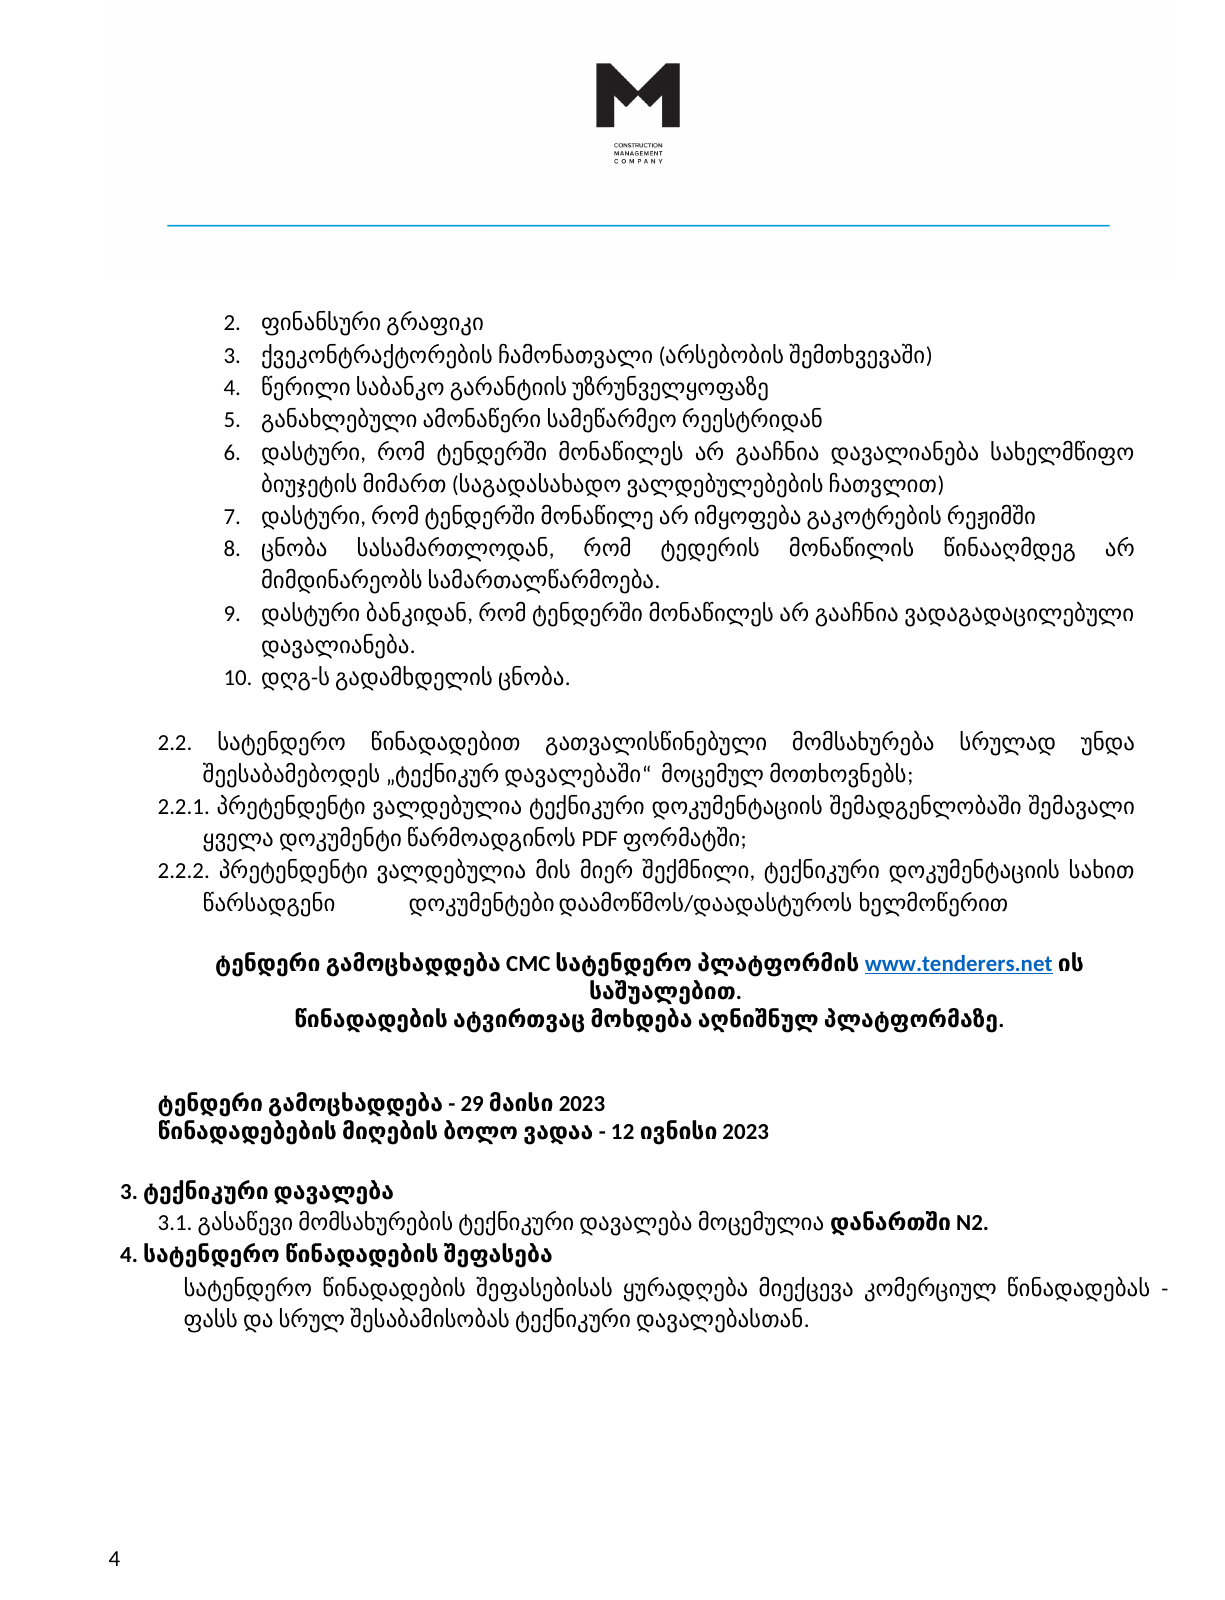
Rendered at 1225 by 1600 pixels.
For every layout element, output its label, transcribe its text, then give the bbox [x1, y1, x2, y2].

subtitle 4. სატენდერო წინადადების შეფასება [120, 1240, 1169, 1268]
text ტენდერი გამოცხადდება - 29 მაისი 2023 [157, 1089, 1136, 1117]
text 2.2. სატენდერო წინადადებით გათვალისწინებული მომსახურება სრულად უნდა შეესაბამებოდეს „ტექნიკურ დავალებაში“ მოცემულ მოთხოვნებს; [157, 728, 1136, 788]
list დასტური ბანკიდან, რომ ტენდერში მონაწილეს არ გააჩნია ვადაგადაცილებული დავალიანება. [223, 599, 1136, 659]
list დასტური, რომ ტენდერში მონაწილე არ იმყოფება გაკოტრების რეჟიმში [223, 502, 1136, 530]
list დასტური, რომ ტენდერში მონაწილეს არ გააჩნია დავალიანება სახელმწიფო ბიუჯეტის მიმართ (საგადასახადო ვალდებულებების ჩათვლით) [223, 438, 1136, 498]
text 3.1. გასაწევი მომსახურების ტექნიკური დავალება მოცემულია დანართში N2. [157, 1208, 1169, 1236]
list ფინანსური გრაფიკი [223, 308, 1136, 336]
list ცნობა სასამართლოდან, რომ ტედერის მონაწილის წინააღმდეგ არ მიმდინარეობს სამართალწარმოება. [223, 534, 1136, 594]
text 2.2.2. პრეტენდენტი ვალდებულია მის მიერ შექმნილი, ტექნიკური დოკუმენტაციის სახით წარსადგენი დოკუმენტები დაამოწმოს/დაადასტუროს ხელმოწერით [157, 857, 1136, 917]
list წერილი საბანკო გარანტიის უზრუნველყოფაზე [223, 373, 1136, 401]
text წინადადების ატვირთვაც მოხდება აღნიშნულ პლატფორმაზე. [157, 1005, 1136, 1033]
list განახლებული ამონაწერი სამეწარმეო რეესტრიდან [223, 405, 1136, 433]
subtitle 3. ტექნიკური დავალება [120, 1177, 1169, 1205]
picture [108, 0, 1169, 281]
text წინადადებების მიღების ბოლო ვადაა - 12 ივნისი 2023 [157, 1117, 1136, 1145]
text 2.2.1. პრეტენდენტი ვალდებულია ტექნიკური დოკუმენტაციის შემადგენლობაში შემავალი ყველა დოკუმენტი წარმოადგინოს PDF ფორმატში; [157, 792, 1136, 852]
text ტენდერი გამოცხადდება CMC სატენდერო პლატფორმის www.tenderers.net ის საშუალებით. [157, 949, 1136, 1005]
list დღგ-ს გადამხდელის ცნობა. [223, 663, 1136, 691]
list ქვეკონტრაქტორების ჩამონათვალი (არსებობის შემთხვევაში) [223, 341, 1136, 369]
text სატენდერო წინადადების შეფასებისას ყურადღება მიექცევა კომერციულ წინადადებას - ფასს და სრულ შესაბამისობას ტექნიკური დავალებასთან. [183, 1274, 1169, 1333]
